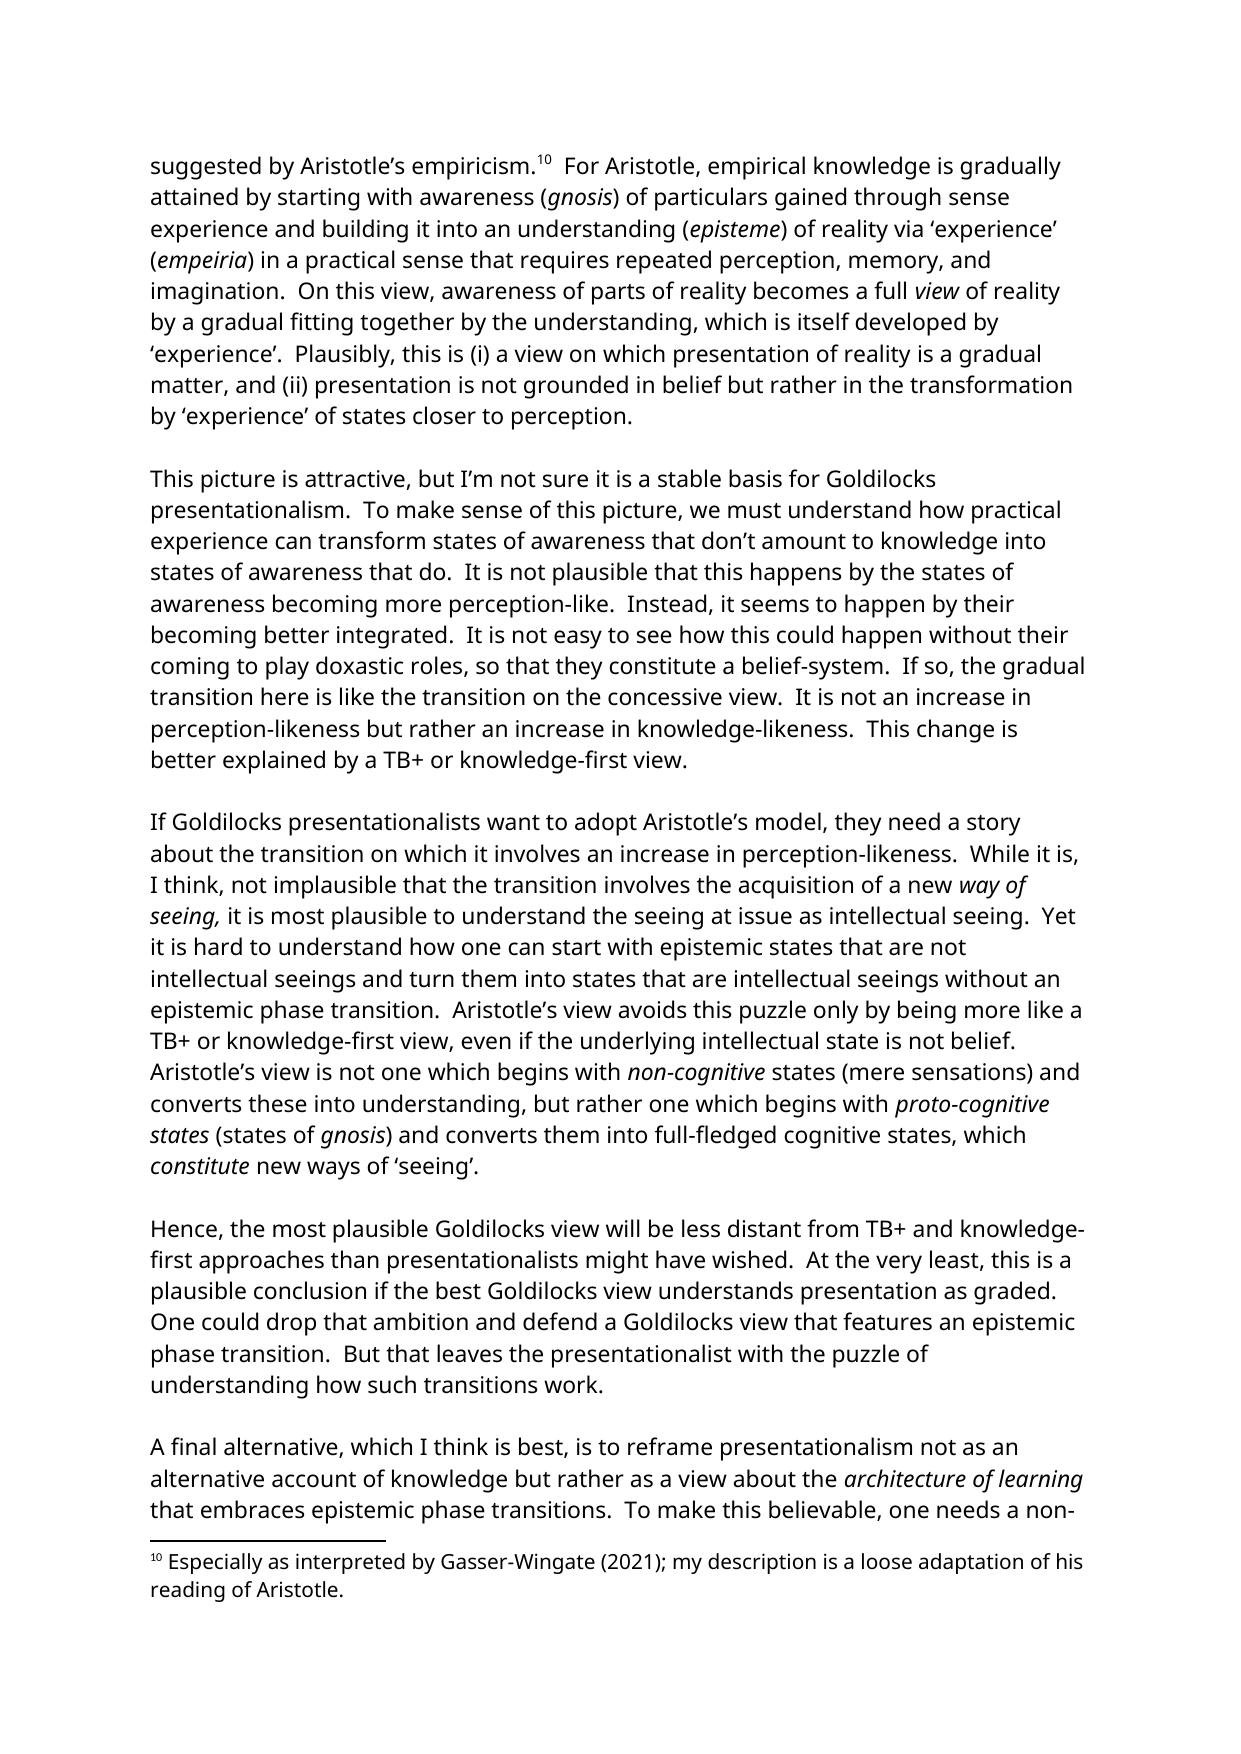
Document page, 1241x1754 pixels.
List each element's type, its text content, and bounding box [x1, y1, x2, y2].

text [150, 150, 1090, 431]
text This picture is attractive, but I’m not sure it is a stable basis for Goldilocks presentationalism. To make sense of this picture, we must understand how practical experience can transform states of awareness that don’t amount to knowledge into states of awareness that do. It is not plausible that this happens by the states of awareness becoming more perception-like. Instead, it seems to happen by their becoming better integrated. It is not easy to see how this could happen without their coming to play doxastic roles, so that they constitute a belief-system. If so, the gradual transition here is like the transition on the concessive view. It is not an increase in perception-likeness but rather an increase in knowledge-likeness. This change is better explained by a TB+ or knowledge-first view. [150, 462, 1090, 775]
text If Goldilocks presentationalists want to adopt Aristotle’s model, they need a story about the transition on which it involves an increase in perception-likeness. While it is, I think, not implausible that the transition involves the acquisition of a new way of seeing, it is most plausible to understand the seeing at issue as intellectual seeing. Yet it is hard to understand how one can start with epistemic states that are not intellectual seeings and turn them into states that are intellectual seeings without an epistemic phase transition. Aristotle’s view avoids this puzzle only by being more like a TB+ or knowledge-first view, even if the underlying intellectual state is not belief. Aristotle’s view is not one which begins with non-cognitive states (mere sensations) and converts these into understanding, but rather one which begins with proto-cognitive states (states of gnosis) and converts them into full-fledged cognitive states, which constitute new ways of ‘seeing’. [150, 806, 1090, 1181]
text Hence, the most plausible Goldilocks view will be less distant from TB+ and knowledge-first approaches than presentationalists might have wished. At the very least, this is a plausible conclusion if the best Goldilocks view understands presentation as graded. One could drop that ambition and defend a Goldilocks view that features an epistemic phase transition. But that leaves the presentationalist with the puzzle of understanding how such transitions work. [150, 1212, 1090, 1400]
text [150, 1431, 1090, 1525]
